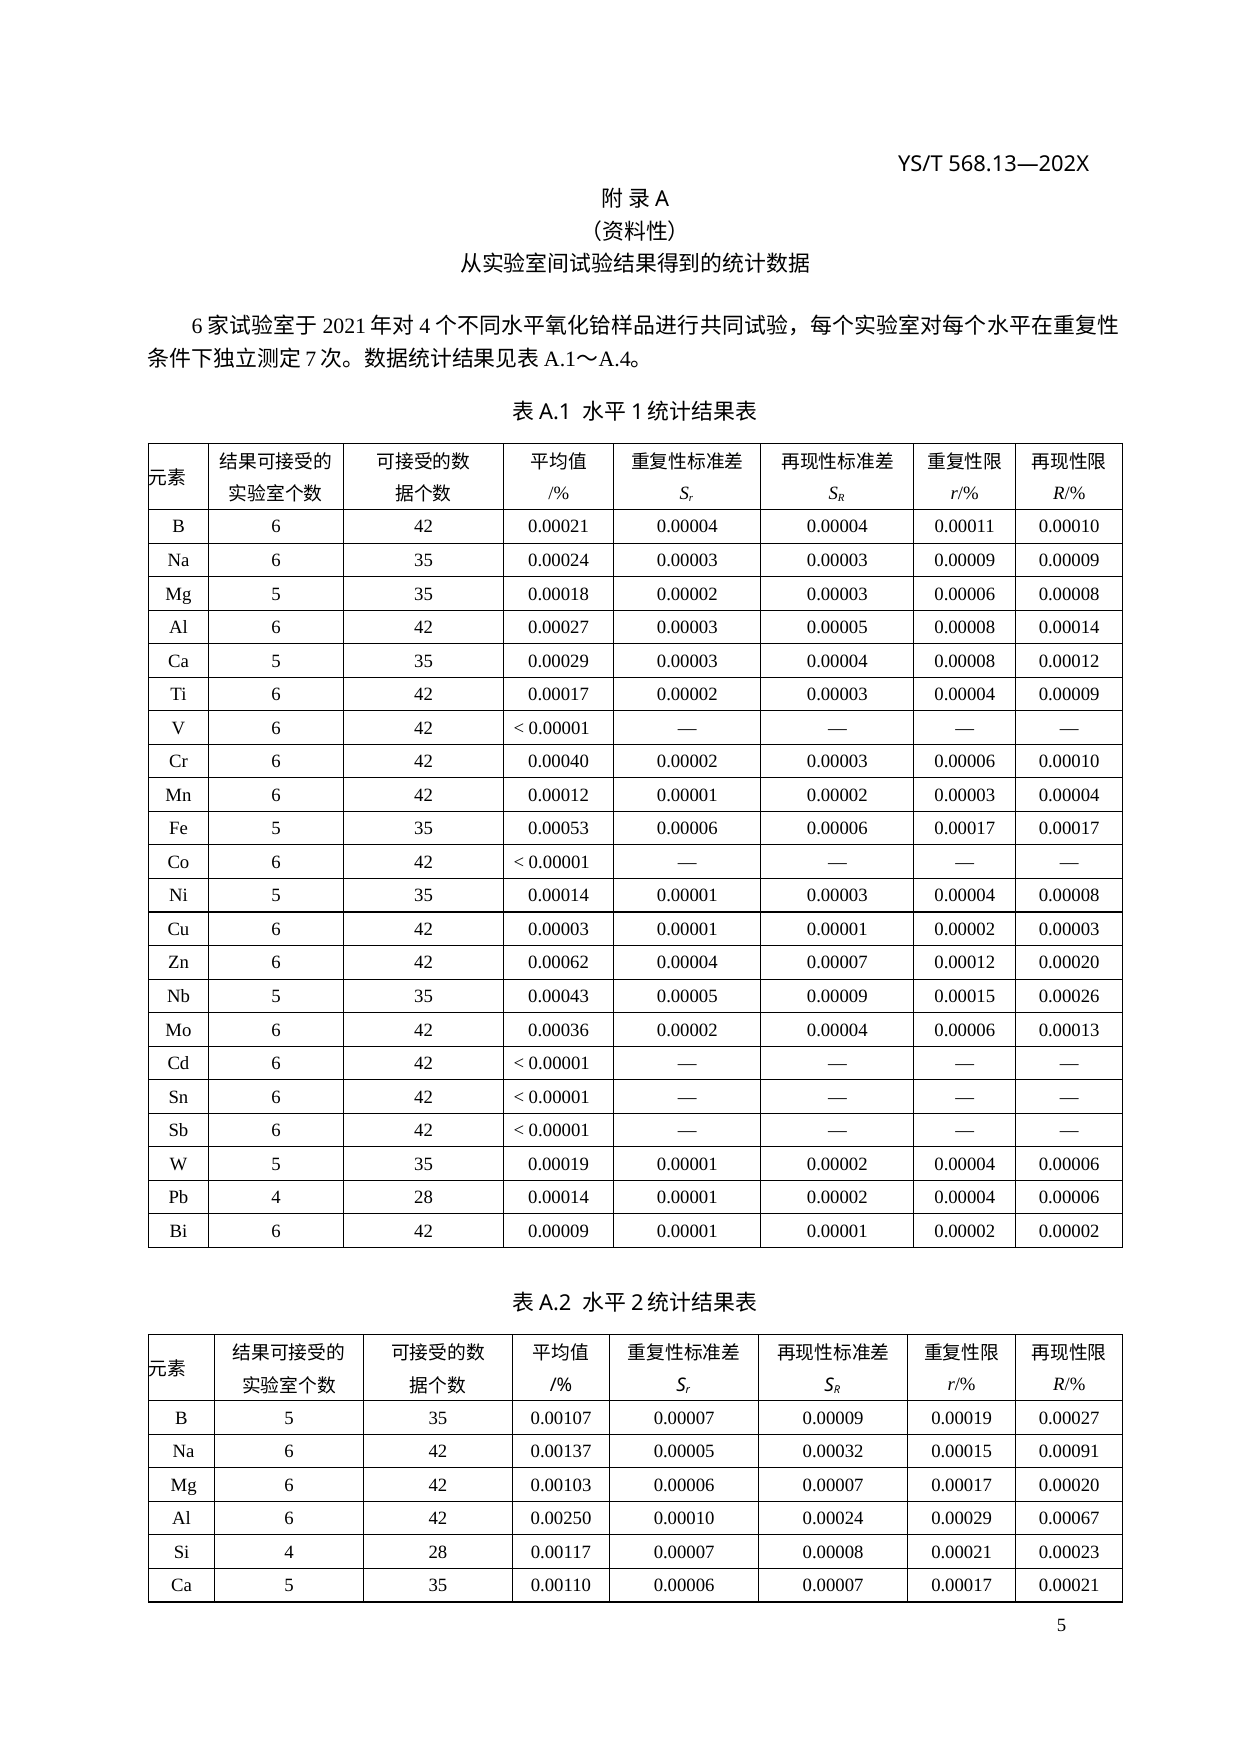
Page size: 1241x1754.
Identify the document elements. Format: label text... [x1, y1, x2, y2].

table_cell 0.00010 [1016, 745, 1122, 777]
table_cell 0.00036 [504, 1013, 613, 1046]
table_cell 0.00001 [614, 1214, 760, 1247]
table_cell 0.00003 [1016, 913, 1122, 945]
table_cell 0.00011 [914, 510, 1015, 542]
table_cell 0.00008 [1016, 577, 1122, 609]
table_header 再现性标准差 SR [761, 444, 913, 509]
table_cell 0.00023 [1016, 1535, 1122, 1568]
table_cell 0.00004 [761, 644, 913, 677]
table_cell 0.00043 [504, 980, 613, 1012]
table_cell 0.00007 [759, 1468, 907, 1501]
table_cell 0.00002 [914, 1214, 1015, 1247]
table_header 可接受的数 据个数 [344, 444, 503, 509]
table_cell — [914, 1047, 1015, 1079]
table_cell — [761, 711, 913, 744]
table_cell 0.00002 [614, 1013, 760, 1046]
table_cell 0.00024 [759, 1502, 907, 1534]
table_header 元素 [149, 1335, 214, 1400]
table_cell 5 [209, 644, 343, 677]
table_cell 0.00053 [504, 812, 613, 844]
table_cell 0.00017 [914, 812, 1015, 844]
table_cell 0.00029 [504, 644, 613, 677]
table_cell 0.00137 [513, 1435, 609, 1467]
table_cell Mn [149, 778, 208, 811]
table_cell 42 [364, 1468, 512, 1501]
table_cell 0.00021 [1016, 1569, 1122, 1601]
table_header 平均值 /% [504, 444, 613, 509]
table_cell 6 [209, 1047, 343, 1079]
table_cell Mo [149, 1013, 208, 1046]
table_cell — [914, 1080, 1015, 1113]
table_cell 0.00002 [614, 745, 760, 777]
table_cell Ni [149, 879, 208, 911]
table_cell 0.00062 [504, 946, 613, 978]
table_cell — [761, 1047, 913, 1079]
table_cell 0.00021 [504, 510, 613, 542]
table_cell 0.00006 [914, 745, 1015, 777]
table_cell 0.00001 [614, 913, 760, 945]
table_cell 35 [344, 980, 503, 1012]
table_cell 6 [209, 678, 343, 710]
table_header 再现性限 R/% [1016, 444, 1122, 509]
table_cell 0.00110 [513, 1569, 609, 1601]
table_cell 0.00250 [513, 1502, 609, 1534]
table_cell 35 [344, 879, 503, 911]
table_cell — [614, 711, 760, 744]
table_cell — [614, 845, 760, 878]
table_cell 0.00015 [908, 1435, 1015, 1467]
text 6家试验室于2021年对4个不同水平氧化铪样品进行共同试验，每个实验室对每个水平在重复性条件下独立测定7次。数据统计结果见表A.1～A.4。 [148, 308, 1122, 373]
table_cell Mg [149, 1468, 214, 1501]
table_cell — [614, 1047, 760, 1079]
table_cell Fe [149, 812, 208, 844]
table_cell 0.00013 [1016, 1013, 1122, 1046]
table_cell 28 [364, 1535, 512, 1568]
table_cell 42 [344, 1080, 503, 1113]
table_cell 6 [209, 745, 343, 777]
table_cell 42 [344, 1114, 503, 1146]
table_cell Si [149, 1535, 214, 1568]
table_cell 0.00006 [1016, 1147, 1122, 1180]
table_cell 5 [209, 1147, 343, 1180]
table_header 再现性标准差 SR [759, 1335, 907, 1400]
table_cell 6 [209, 845, 343, 878]
table_cell 6 [215, 1468, 363, 1501]
table_cell 0.00009 [761, 980, 913, 1012]
table_cell 0.00003 [761, 577, 913, 609]
table_cell 0.00012 [914, 946, 1015, 978]
table_cell 42 [344, 913, 503, 945]
table_cell — [914, 845, 1015, 878]
table_cell 0.00017 [504, 678, 613, 710]
table_cell 0.00003 [761, 544, 913, 576]
table_cell 5 [209, 577, 343, 609]
table_cell 0.00004 [914, 1147, 1015, 1180]
table_cell 0.00003 [761, 745, 913, 777]
table_cell < 0.00001 [504, 1080, 613, 1113]
table_cell 0.00029 [908, 1502, 1015, 1534]
table_cell 0.00001 [614, 778, 760, 811]
table_cell 0.00003 [504, 913, 613, 945]
table_cell 0.00002 [614, 577, 760, 609]
table_cell 0.00009 [914, 544, 1015, 576]
table_cell 0.00009 [504, 1214, 613, 1247]
table_cell 0.00006 [761, 812, 913, 844]
table_cell 0.00017 [908, 1468, 1015, 1501]
table_cell 0.00012 [504, 778, 613, 811]
table_cell < 0.00001 [504, 845, 613, 878]
table_cell Cu [149, 913, 208, 945]
table_cell 0.00003 [614, 644, 760, 677]
table_cell 0.00001 [614, 879, 760, 911]
table_cell 42 [344, 1013, 503, 1046]
table_cell 0.00004 [614, 946, 760, 978]
table_cell 42 [344, 946, 503, 978]
table_cell 0.00005 [614, 980, 760, 1012]
table_cell 42 [344, 1047, 503, 1079]
table_header 结果可接受的 实验室个数 [209, 444, 343, 509]
table_cell 42 [344, 611, 503, 643]
table_cell 6 [209, 510, 343, 542]
table_cell W [149, 1147, 208, 1180]
table_cell 5 [215, 1569, 363, 1601]
table_header 结果可接受的 实验室个数 [215, 1335, 363, 1400]
table_cell 5 [215, 1401, 363, 1434]
table_cell Cd [149, 1047, 208, 1079]
table_cell 6 [209, 913, 343, 945]
table_cell 0.00002 [1016, 1214, 1122, 1247]
table_cell 0.00010 [610, 1502, 758, 1534]
table_cell 0.00009 [1016, 544, 1122, 576]
table_cell Na [149, 1435, 214, 1467]
table_cell 0.00002 [761, 1181, 913, 1213]
table_cell 0.00007 [759, 1569, 907, 1601]
table_cell 0.00091 [1016, 1435, 1122, 1467]
table_cell 0.00032 [759, 1435, 907, 1467]
table_cell < 0.00001 [504, 711, 613, 744]
table_cell — [914, 1114, 1015, 1146]
table_cell < 0.00001 [504, 1114, 613, 1146]
table_cell 0.00004 [914, 1181, 1015, 1213]
table_cell — [1016, 1047, 1122, 1079]
table_cell Ti [149, 678, 208, 710]
table_cell V [149, 711, 208, 744]
table_header 重复性限 r/% [914, 444, 1015, 509]
table_cell Mg [149, 577, 208, 609]
table_cell 0.00004 [614, 510, 760, 542]
text 从实验室间试验结果得到的统计数据 [148, 246, 1122, 278]
text 表A.2 水平2统计结果表 [148, 1280, 1122, 1318]
table_cell 0.00103 [513, 1468, 609, 1501]
table_cell B [149, 510, 208, 542]
table_cell — [761, 1080, 913, 1113]
table_cell 0.00009 [759, 1401, 907, 1434]
table_cell Al [149, 611, 208, 643]
table_cell 0.00001 [614, 1181, 760, 1213]
table_cell Nb [149, 980, 208, 1012]
table_cell 0.00006 [1016, 1181, 1122, 1213]
table_cell B [149, 1401, 214, 1434]
table_cell 0.00008 [1016, 879, 1122, 911]
table_header 可接受的数 据个数 [364, 1335, 512, 1400]
table_cell 28 [344, 1181, 503, 1213]
table_cell 42 [364, 1435, 512, 1467]
table_cell 0.00003 [614, 611, 760, 643]
table_header 平均值 /% [513, 1335, 609, 1400]
table_cell 42 [344, 778, 503, 811]
table_cell 35 [344, 577, 503, 609]
table_cell 0.00004 [914, 678, 1015, 710]
table_cell 0.00020 [1016, 1468, 1122, 1501]
table_cell 0.00006 [610, 1468, 758, 1501]
table_header 重复性限 r/% [908, 1335, 1015, 1400]
table_cell 0.00014 [504, 1181, 613, 1213]
table_cell — [614, 1080, 760, 1113]
table_cell 6 [209, 611, 343, 643]
table_cell < 0.00001 [504, 1047, 613, 1079]
table_cell 0.00003 [761, 879, 913, 911]
table_cell 0.00026 [1016, 980, 1122, 1012]
table_cell Sn [149, 1080, 208, 1113]
table_cell 0.00018 [504, 577, 613, 609]
table_cell 6 [209, 711, 343, 744]
table_cell 0.00008 [914, 644, 1015, 677]
table_cell Ca [149, 1569, 214, 1601]
table_cell — [1016, 1114, 1122, 1146]
table_header 元素 [149, 444, 208, 509]
table_cell 35 [364, 1569, 512, 1601]
table_cell 0.00007 [610, 1535, 758, 1568]
table_cell Ca [149, 644, 208, 677]
table_cell Co [149, 845, 208, 878]
table_cell 0.00009 [1016, 678, 1122, 710]
table_cell — [614, 1114, 760, 1146]
table_cell 0.00014 [1016, 611, 1122, 643]
table_cell 0.00019 [908, 1401, 1015, 1434]
table_cell — [914, 711, 1015, 744]
table_cell 0.00027 [1016, 1401, 1122, 1434]
table_cell 0.00004 [761, 510, 913, 542]
table_cell 5 [209, 879, 343, 911]
table_cell 42 [344, 711, 503, 744]
table_cell 0.00024 [504, 544, 613, 576]
table_cell Na [149, 544, 208, 576]
table_cell 0.00004 [1016, 778, 1122, 811]
table_cell 35 [344, 544, 503, 576]
table_cell 4 [215, 1535, 363, 1568]
table_cell 0.00003 [914, 778, 1015, 811]
table_cell 6 [209, 946, 343, 978]
table_cell 0.00008 [759, 1535, 907, 1568]
table_cell 0.00007 [761, 946, 913, 978]
text 附 录 A [148, 181, 1122, 213]
table_cell 0.00027 [504, 611, 613, 643]
table_cell 0.00003 [761, 678, 913, 710]
table_cell Al [149, 1502, 214, 1534]
table_cell 35 [364, 1401, 512, 1434]
text （资料性） [148, 213, 1122, 246]
table_cell 0.00003 [614, 544, 760, 576]
table_cell 0.00007 [610, 1401, 758, 1434]
table_cell Bi [149, 1214, 208, 1247]
table_cell 0.00004 [761, 1013, 913, 1046]
table_cell 0.00019 [504, 1147, 613, 1180]
table_cell 6 [215, 1502, 363, 1534]
table_cell 5 [209, 980, 343, 1012]
table_cell 6 [209, 778, 343, 811]
table_cell 0.00005 [761, 611, 913, 643]
table_cell 35 [344, 1147, 503, 1180]
table_cell — [761, 845, 913, 878]
table_cell 0.00002 [914, 913, 1015, 945]
table_cell 0.00017 [1016, 812, 1122, 844]
table_cell 0.00010 [1016, 510, 1122, 542]
table_cell 5 [209, 812, 343, 844]
table_cell 6 [209, 1114, 343, 1146]
table_cell 42 [344, 845, 503, 878]
table_header 重复性标准差 Sr [614, 444, 760, 509]
table_cell 0.00040 [504, 745, 613, 777]
table_cell 0.00006 [610, 1569, 758, 1601]
table_header 再现性限 R/% [1016, 1335, 1122, 1400]
table_cell 0.00020 [1016, 946, 1122, 978]
table_cell 4 [209, 1181, 343, 1213]
table_cell 0.00021 [908, 1535, 1015, 1568]
table_cell 6 [209, 544, 343, 576]
table_cell 0.00004 [914, 879, 1015, 911]
table_cell 42 [344, 678, 503, 710]
table_cell 0.00001 [761, 913, 913, 945]
table_cell 0.00014 [504, 879, 613, 911]
table_cell 0.00001 [761, 1214, 913, 1247]
table_cell — [761, 1114, 913, 1146]
table_header 重复性标准差 Sr [610, 1335, 758, 1400]
table_cell 42 [344, 1214, 503, 1247]
table_cell 6 [209, 1214, 343, 1247]
table_cell 42 [364, 1502, 512, 1534]
table_cell Zn [149, 946, 208, 978]
table_cell Pb [149, 1181, 208, 1213]
table_cell 0.00001 [614, 1147, 760, 1180]
table_cell — [1016, 1080, 1122, 1113]
table_cell 0.00002 [761, 1147, 913, 1180]
table_cell 0.00015 [914, 980, 1015, 1012]
table_cell 6 [215, 1435, 363, 1467]
table_cell 0.00012 [1016, 644, 1122, 677]
table_cell 35 [344, 644, 503, 677]
table_cell 0.00107 [513, 1401, 609, 1434]
table_cell 6 [209, 1080, 343, 1113]
table_cell 0.00006 [614, 812, 760, 844]
table_cell 0.00006 [914, 577, 1015, 609]
table_cell 6 [209, 1013, 343, 1046]
table_cell 0.00017 [908, 1569, 1015, 1601]
table_cell 0.00117 [513, 1535, 609, 1568]
table_cell 35 [344, 812, 503, 844]
table_cell 42 [344, 745, 503, 777]
table_cell 0.00002 [614, 678, 760, 710]
table_cell 0.00067 [1016, 1502, 1122, 1534]
table_cell Sb [149, 1114, 208, 1146]
table_cell 0.00008 [914, 611, 1015, 643]
text 表A.1 水平1统计结果表 [148, 389, 1122, 427]
table_cell 0.00005 [610, 1435, 758, 1467]
table_cell 42 [344, 510, 503, 542]
table_cell Cr [149, 745, 208, 777]
table_cell — [1016, 711, 1122, 744]
table_cell — [1016, 845, 1122, 878]
table_cell 0.00002 [761, 778, 913, 811]
table_cell 0.00006 [914, 1013, 1015, 1046]
